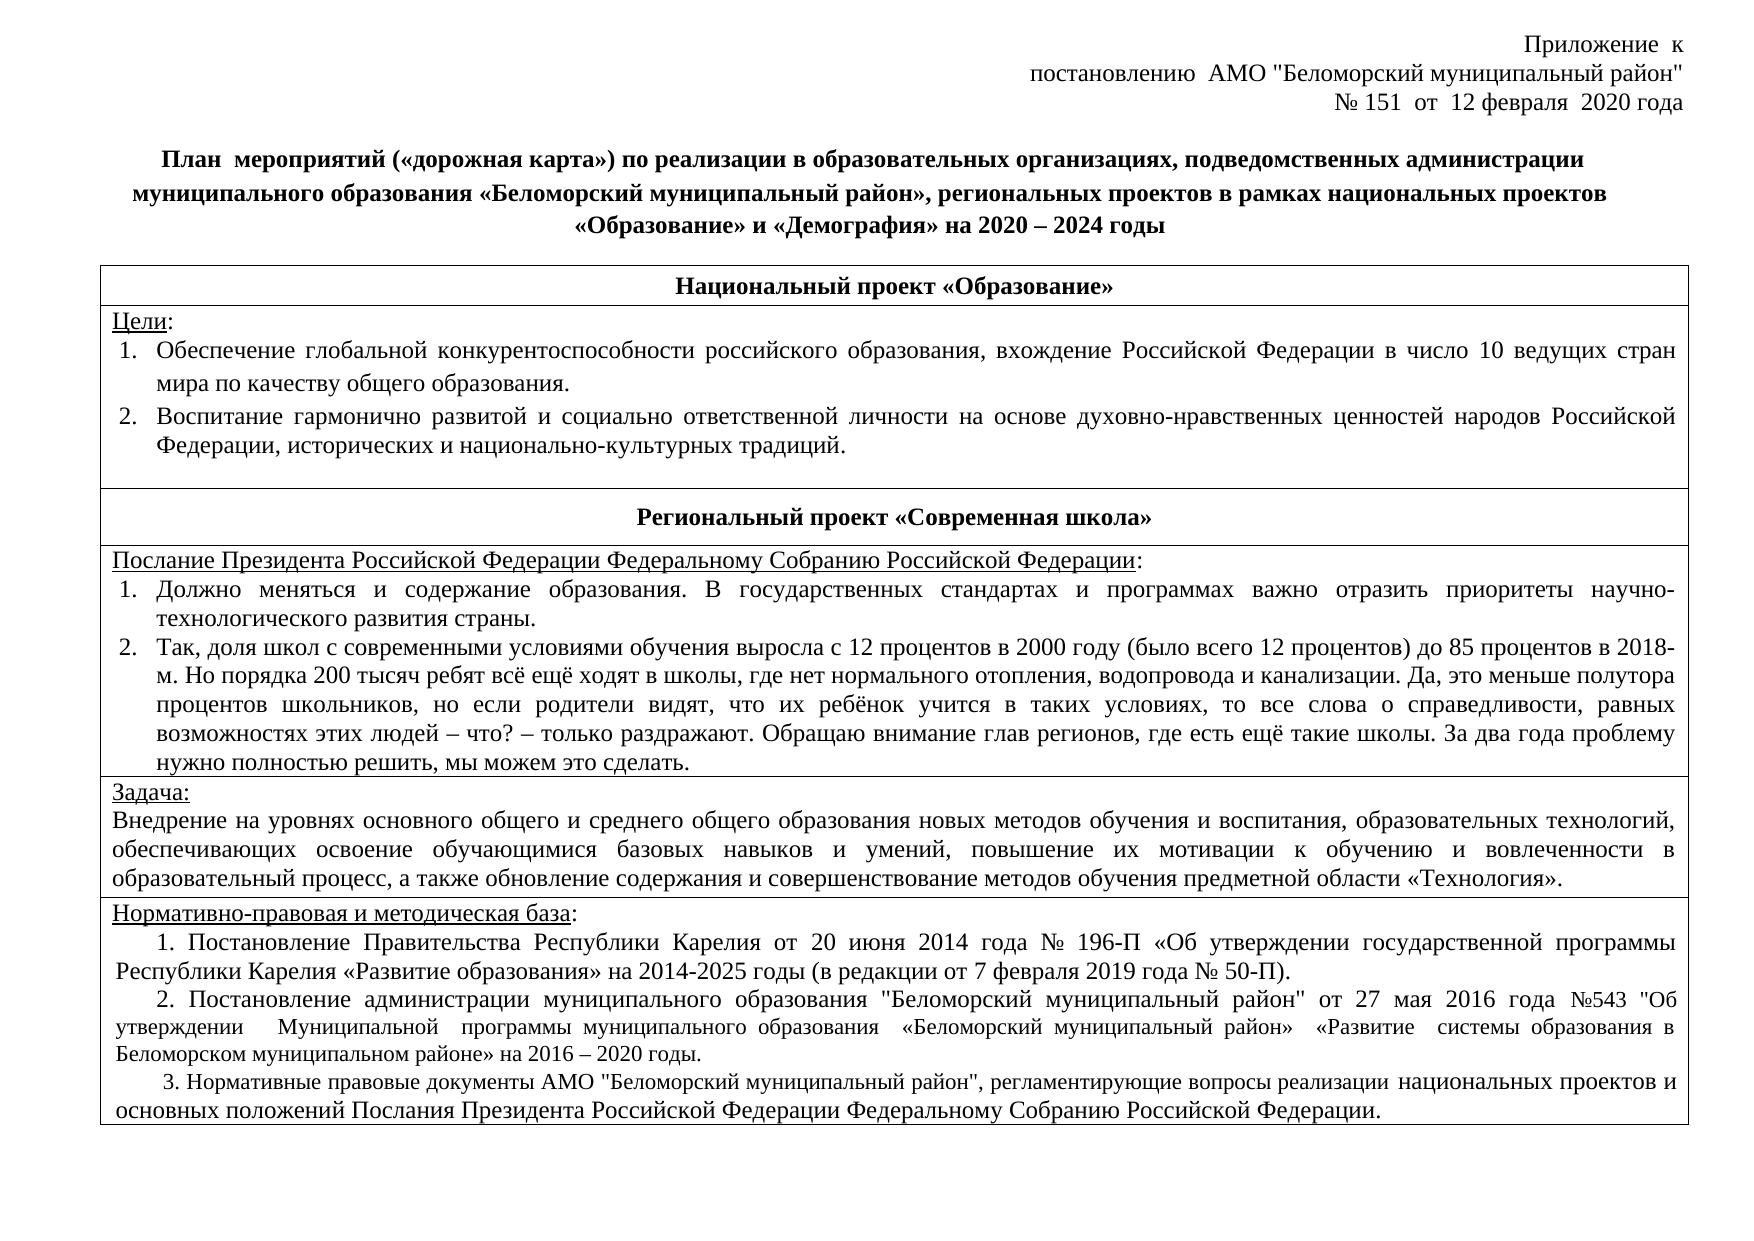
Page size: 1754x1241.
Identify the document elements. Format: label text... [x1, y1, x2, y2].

text План мероприятий («дорожная карта») по реализации в образовательных организациях, подведомственных администрации муниципального образования «Беломорский муниципальный район», региональных проектов в рамках национальных проектов «Образование» и «Демография» на 2020 – 2024 годы [56, 144, 1683, 239]
table_cell Задача: Внедрение на уровнях основного общего и среднего общего образования новых методов обучения и воспитания, образовательных технологий, обеспечивающих освоение обучающимися базовых навыков и умений, повышение их мотивации к обучению и вовлеченности в образовательный процесс, а также обновление содержания и совершенствование методов обучения предметной области «Технология». [101, 777, 1688, 897]
table_cell Региональный проект «Современная школа» [101, 489, 1688, 544]
table_cell Цели: Обеспечение глобальной конкурентоспособности российского образования, вхождение Российской Федерации в число 10 ведущих стран мира по качеству общего образования. Воспитание гармонично развитой и социально ответственной личности на основе духовно-нравственных ценностей народов Российской Федерации, исторических и национально-культурных традиций. [101, 306, 1688, 487]
text постановлению АМО "Беломорский муниципальный район" [56, 58, 1683, 87]
text № 151 от 12 февраля 2020 года [56, 87, 1683, 116]
table_cell Послание Президента Российской Федерации Федеральному Собранию Российской Федерации: Должно меняться и содержание образования. В государственных стандартах и программах важно отразить приоритеты научно-технологического развития страны. Так, доля школ с современными условиями обучения выросла с 12 процентов в 2000 году (было всего 12 процентов) до 85 процентов в 2018-м. Но порядка 200 тысяч ребят всё ещё ходят в школы, где нет нормального отопления, водопровода и канализации. Да, это меньше полутора процентов школьников, но если родители видят, что их ребёнок учится в таких условиях, то все слова о справедливости, равных возможностях этих людей – что? – только раздражают. Обращаю внимание глав регионов, где есть ещё такие школы. За два года проблему нужно полностью решить, мы можем это сделать. [101, 546, 1688, 776]
table_cell Нормативно-правовая и методическая база: 1. Постановление Правительства Республики Карелия от 20 июня 2014 года № 196-П «Об утверждении государственной программы Республики Карелия «Развитие образования» на 2014-2025 годы (в редакции от 7 февраля 2019 года № 50-П). 2. Постановление администрации муниципального образования "Беломорский муниципальный район" от 27 мая 2016 года №543 "Об утверждении Муниципальной программы муниципального образования «Беломорский муниципальный район» «Развитие системы образования в Беломорском муниципальном районе» на 2016 – 2020 годы. 3. Нормативные правовые документы АМО "Беломорский муниципальный район", регламентирующие вопросы реализации национальных проектов и основных положений Послания Президента Российской Федерации Федеральному Собранию Российской Федерации. [101, 898, 1688, 1123]
text Приложение к [56, 29, 1683, 58]
table_header Национальный проект «Образование» [101, 266, 1688, 305]
